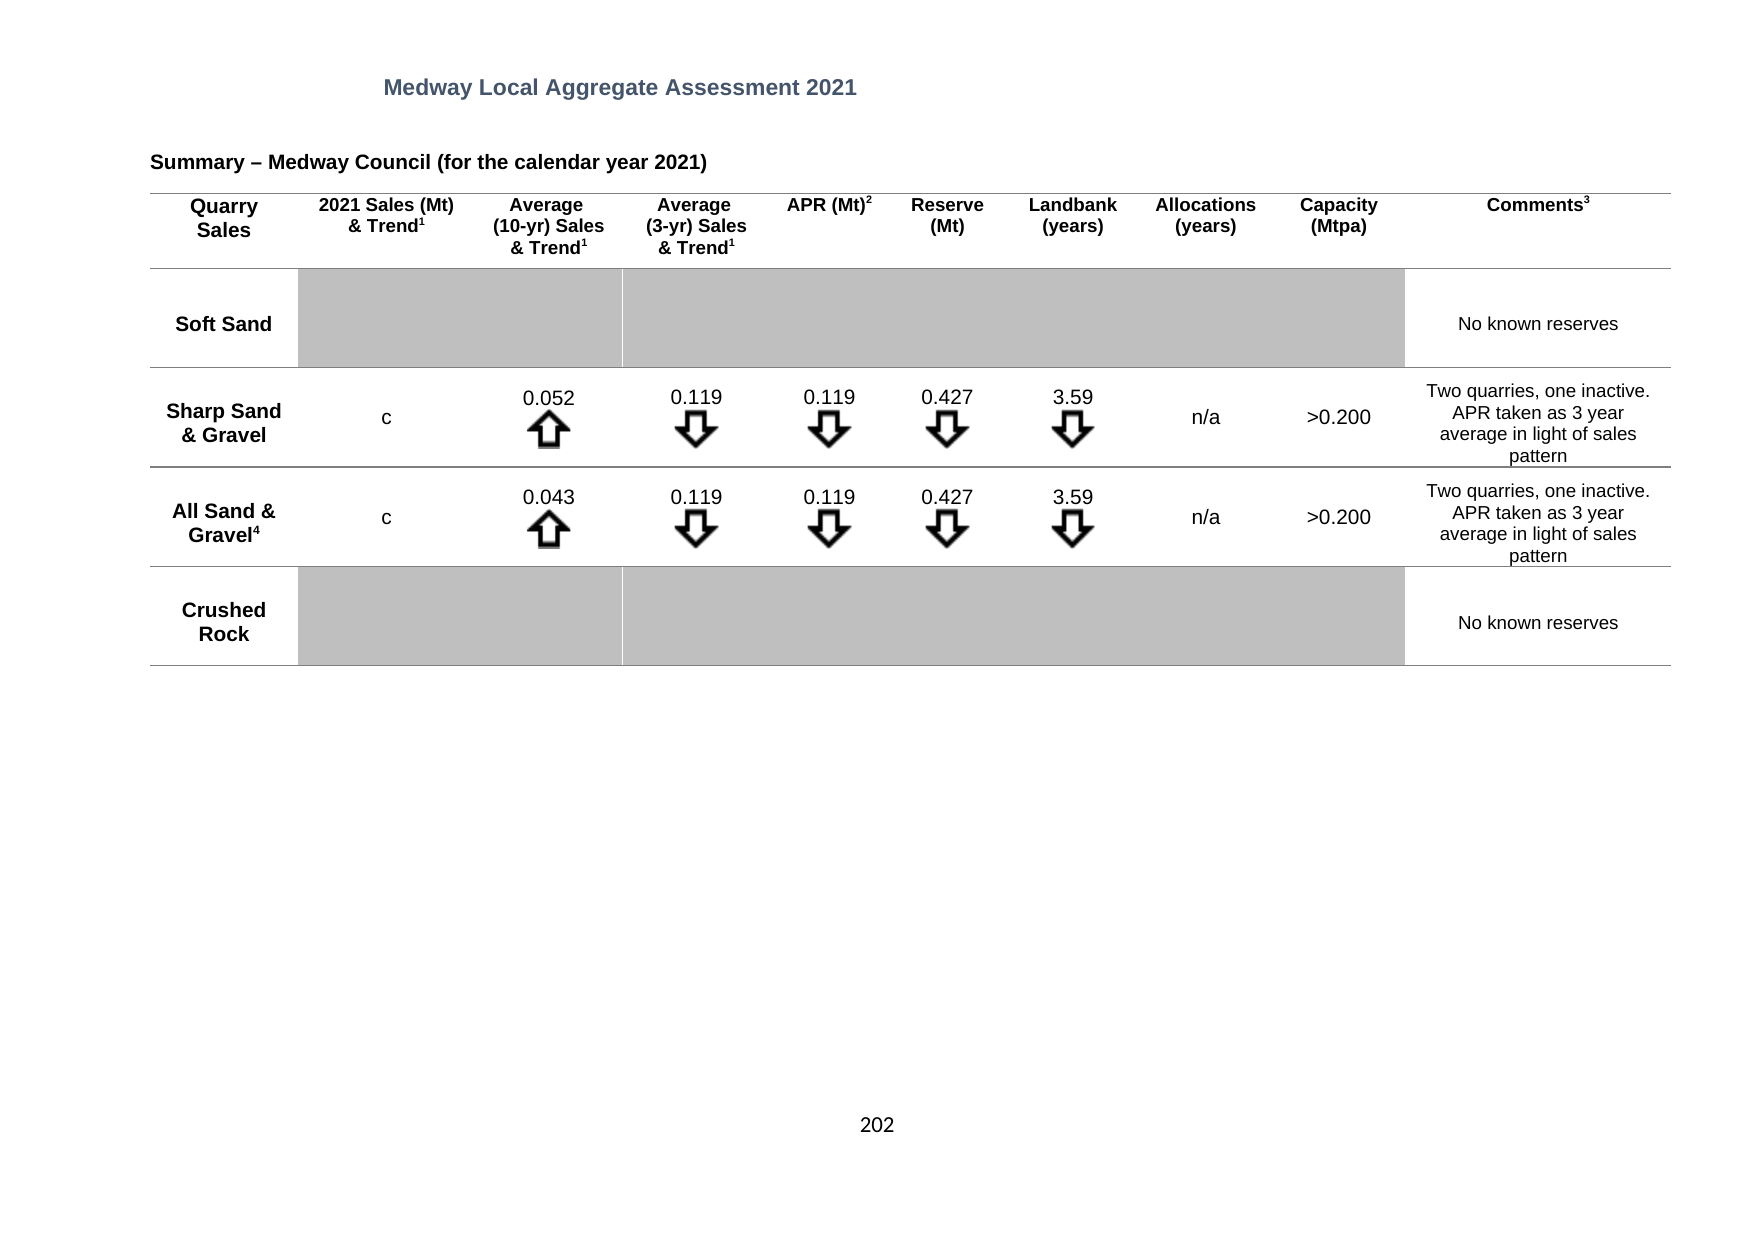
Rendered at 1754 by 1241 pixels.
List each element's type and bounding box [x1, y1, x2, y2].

picture [675, 509, 718, 548]
picture [808, 410, 851, 448]
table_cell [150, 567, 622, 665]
picture [808, 509, 851, 548]
picture [1052, 509, 1094, 548]
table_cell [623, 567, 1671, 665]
picture [926, 410, 969, 448]
picture [1052, 410, 1094, 448]
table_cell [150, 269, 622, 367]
picture [926, 509, 969, 548]
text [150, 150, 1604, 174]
picture [526, 509, 571, 549]
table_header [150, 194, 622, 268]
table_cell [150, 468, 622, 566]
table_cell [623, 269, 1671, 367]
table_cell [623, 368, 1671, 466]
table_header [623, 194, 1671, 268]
picture [526, 409, 571, 449]
picture [675, 410, 718, 448]
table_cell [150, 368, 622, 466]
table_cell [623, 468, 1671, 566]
